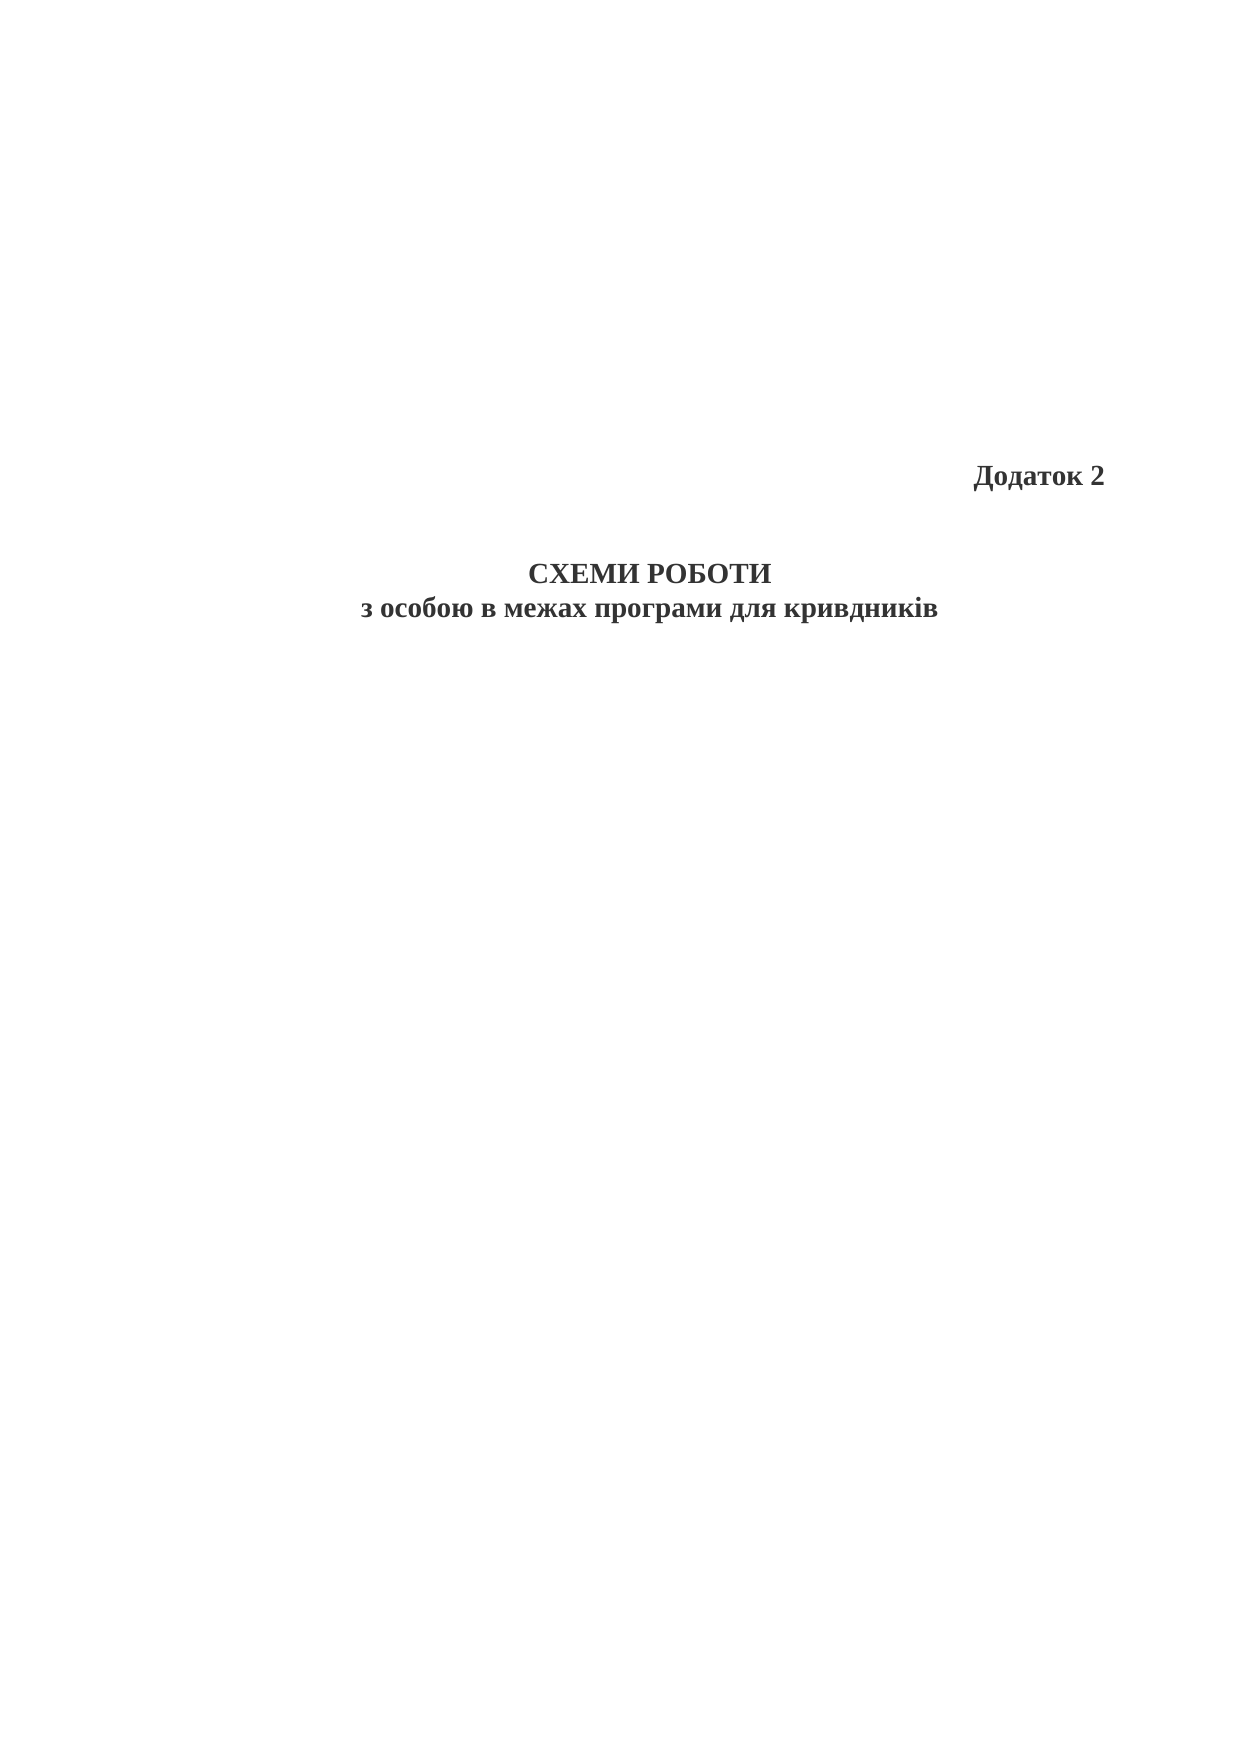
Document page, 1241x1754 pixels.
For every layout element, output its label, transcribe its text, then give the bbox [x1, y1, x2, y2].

text Додаток 2 [194, 458, 1105, 492]
text СХЕМИ РОБОТИ з особою в межах програми для кривдників [194, 557, 1105, 624]
